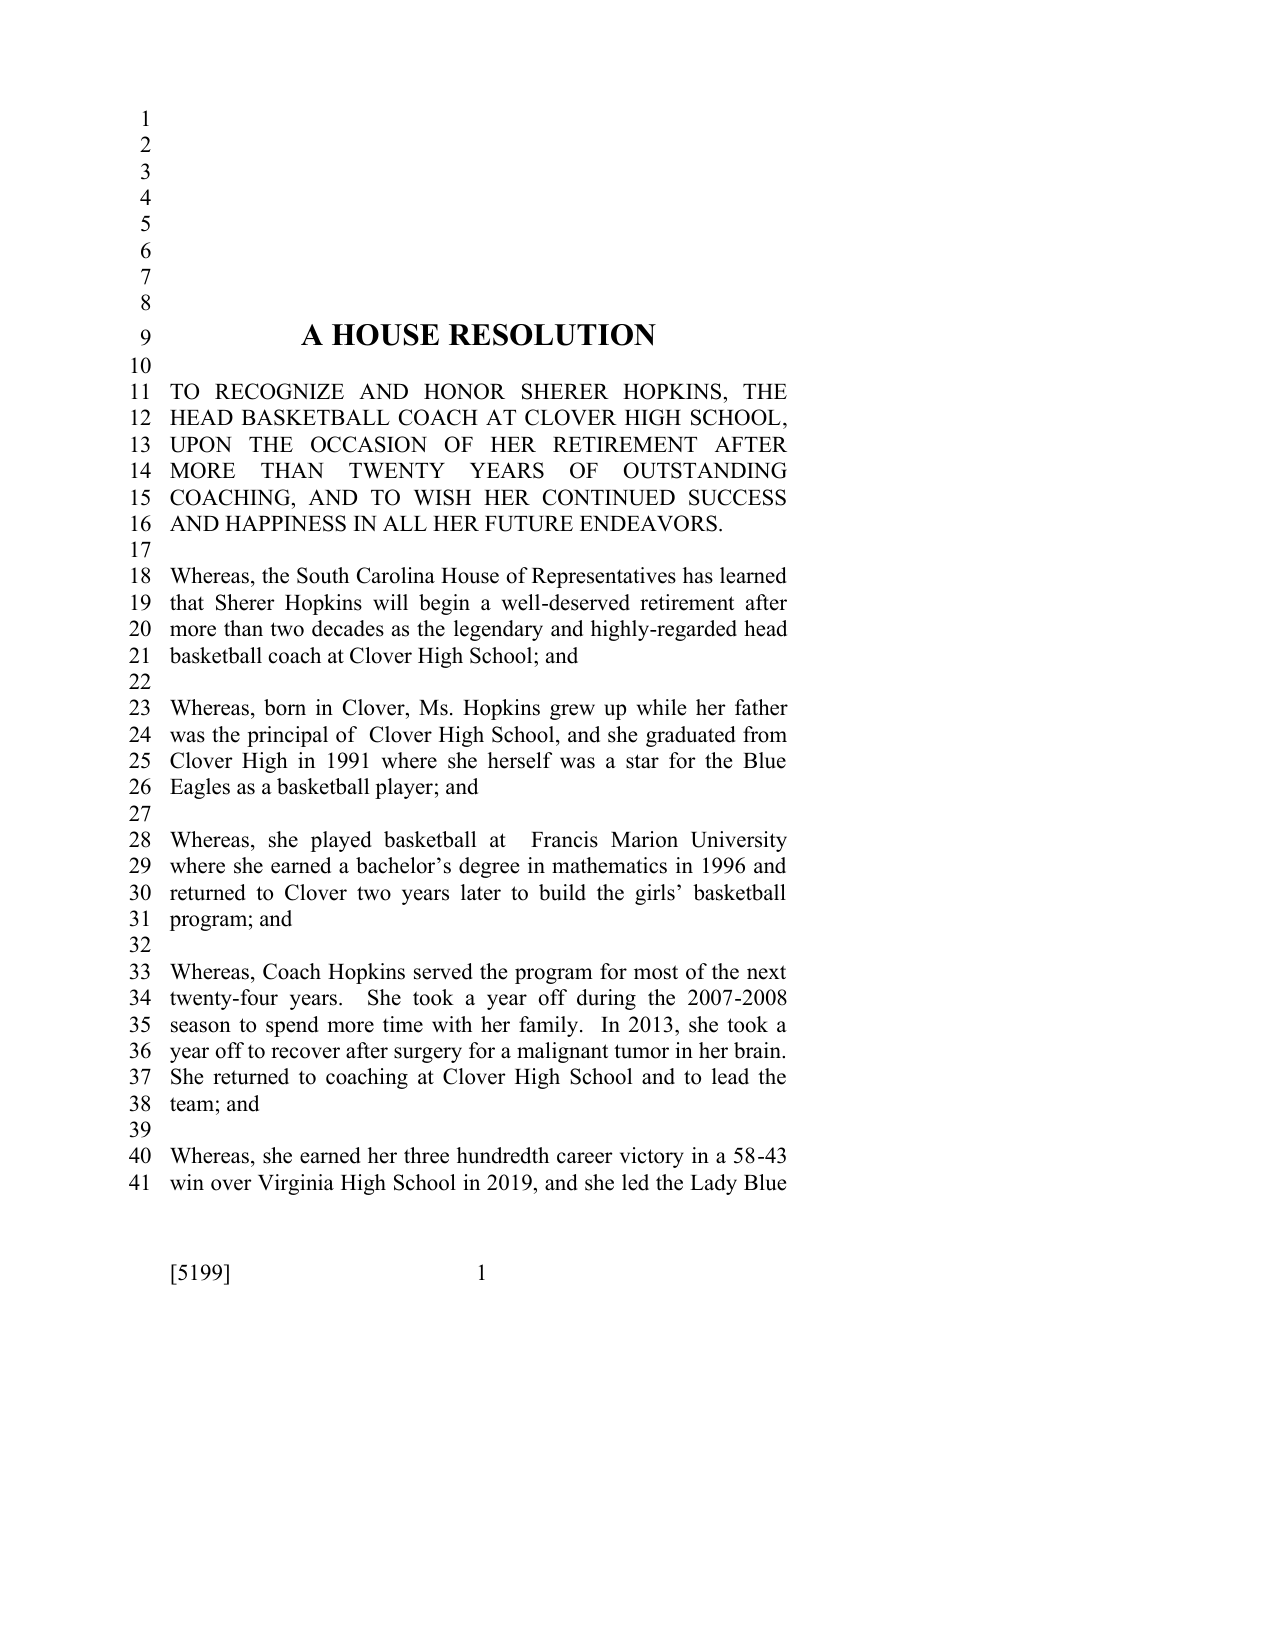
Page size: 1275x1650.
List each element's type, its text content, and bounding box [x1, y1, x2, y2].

text TO RECOGNIZE AND HONOR SHERER HOPKINS, THE HEAD BASKETBALL COACH AT CLOVER HIGH SCHOOL, UPON THE OCCASION OF HER RETIREMENT AFTER MORE THAN TWENTY YEARS OF OUTSTANDING COACHING, AND TO WISH HER CONTINUED SUCCESS AND HAPPINESS IN ALL HER FUTURE ENDEAVORS. [169, 378, 787, 536]
text A HOUSE RESOLUTION [169, 316, 787, 352]
text Whereas, the South Carolina House of Representatives has learned that Sherer Hopkins will begin a well-deserved retirement after more than two decades as the legendary and highly-regarded head basketball coach at Clover High School; and [169, 563, 787, 668]
text Whereas, she played basketball at Francis Marion University where she earned a bachelor’s degree in mathematics in 1996 and returned to Clover two years later to build the girls’ basketball program; and [169, 826, 787, 932]
text Whereas, born in Clover, Ms. Hopkins grew up while her father was the principal of Clover High School, and she graduated from Clover High in 1991 where she herself was a star for the Blue Eagles as a basketball player; and [169, 694, 787, 800]
text Whereas, Coach Hopkins served the program for most of the next twenty-four years. She took a year off during the 2007-2008 season to spend more time with her family. In 2013, she took a year off to recover after surgery for a malignant tumor in her brain. She returned to coaching at Clover High School and to lead the team; and [169, 958, 787, 1116]
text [169, 1142, 787, 1195]
